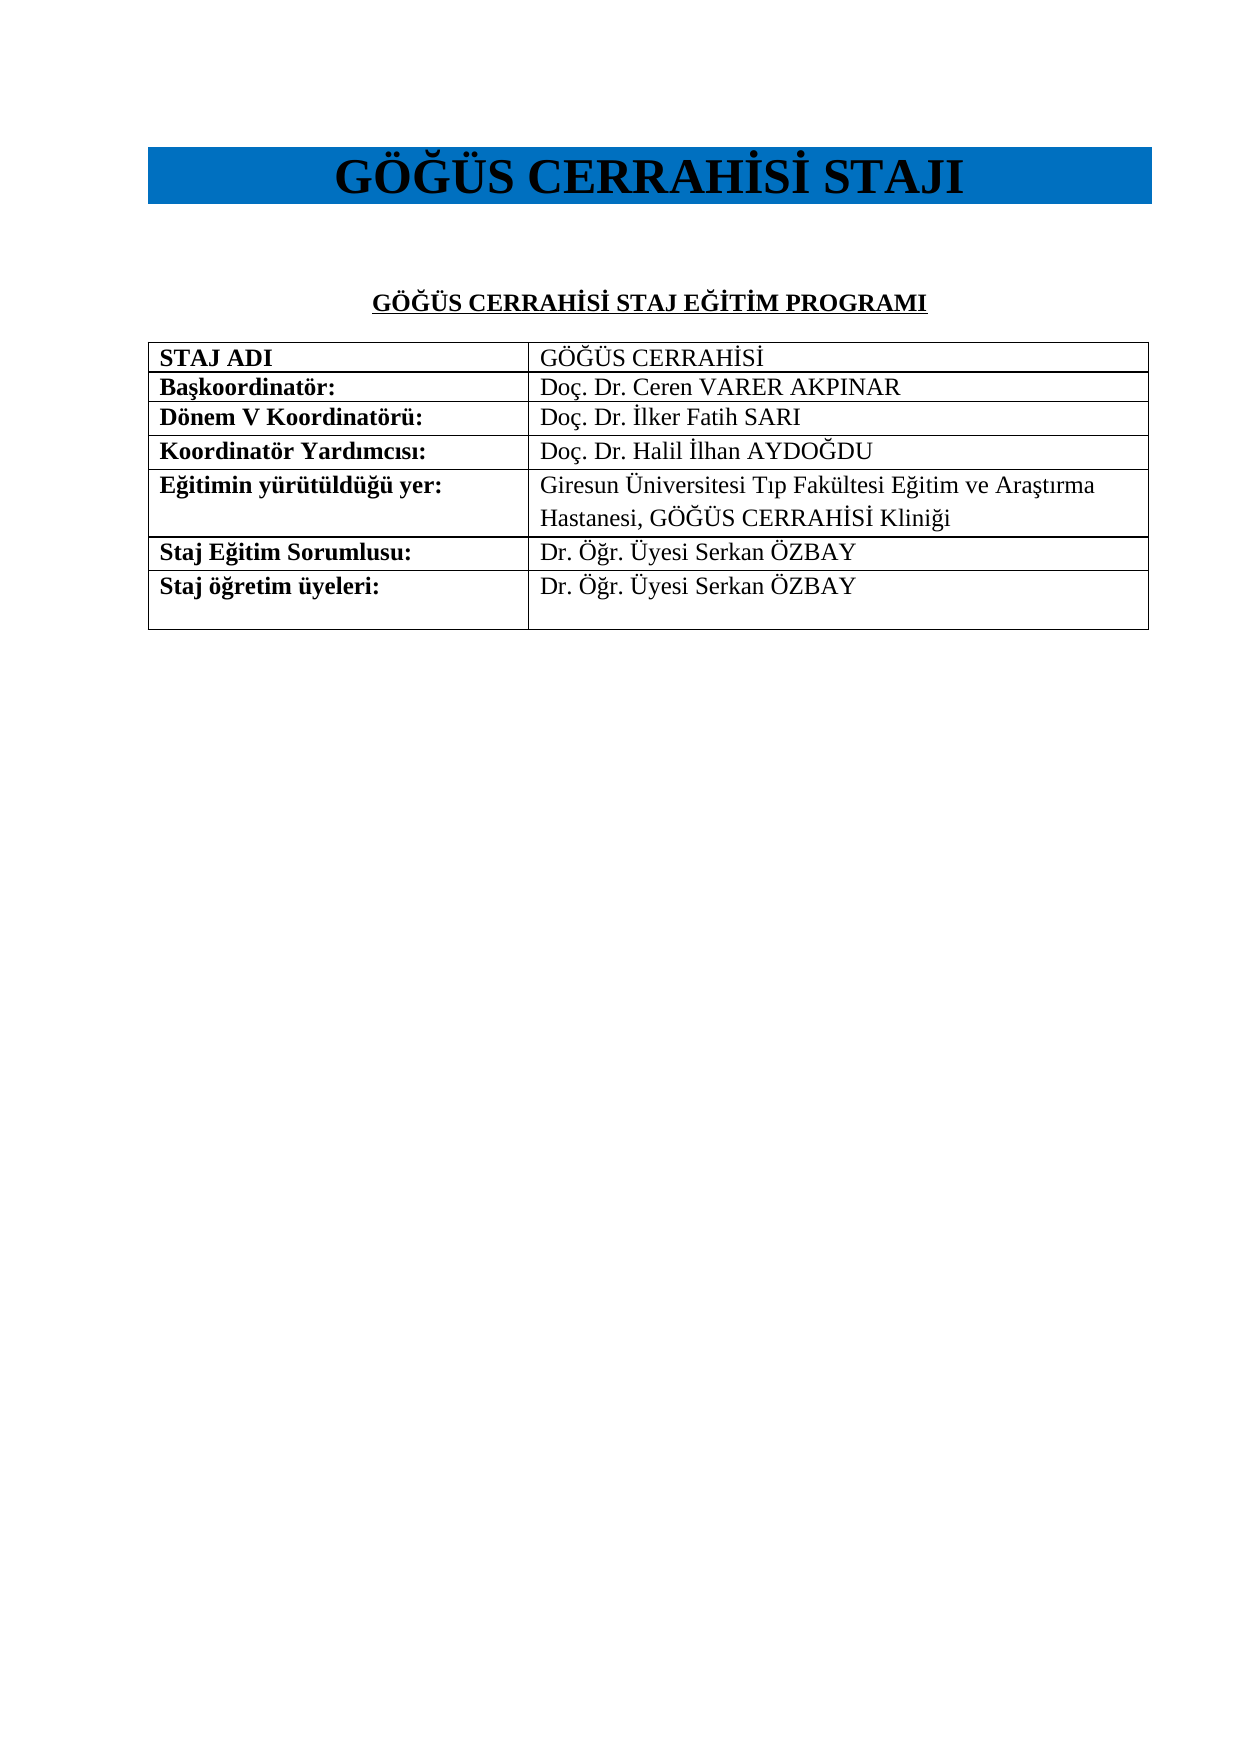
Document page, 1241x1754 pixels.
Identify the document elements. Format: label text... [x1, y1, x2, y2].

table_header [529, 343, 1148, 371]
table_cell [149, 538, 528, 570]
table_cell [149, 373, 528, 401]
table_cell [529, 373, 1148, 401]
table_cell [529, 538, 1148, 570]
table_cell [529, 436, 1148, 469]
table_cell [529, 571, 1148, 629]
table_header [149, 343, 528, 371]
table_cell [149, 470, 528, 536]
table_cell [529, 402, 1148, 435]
text GÖĞÜS CERRAHİSİ STAJ EĞİTİM PROGRAMI [148, 288, 1152, 316]
text GÖĞÜS CERRAHİSİ STAJI [148, 147, 1152, 204]
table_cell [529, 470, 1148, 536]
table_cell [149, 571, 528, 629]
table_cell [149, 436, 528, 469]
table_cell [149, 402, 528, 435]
